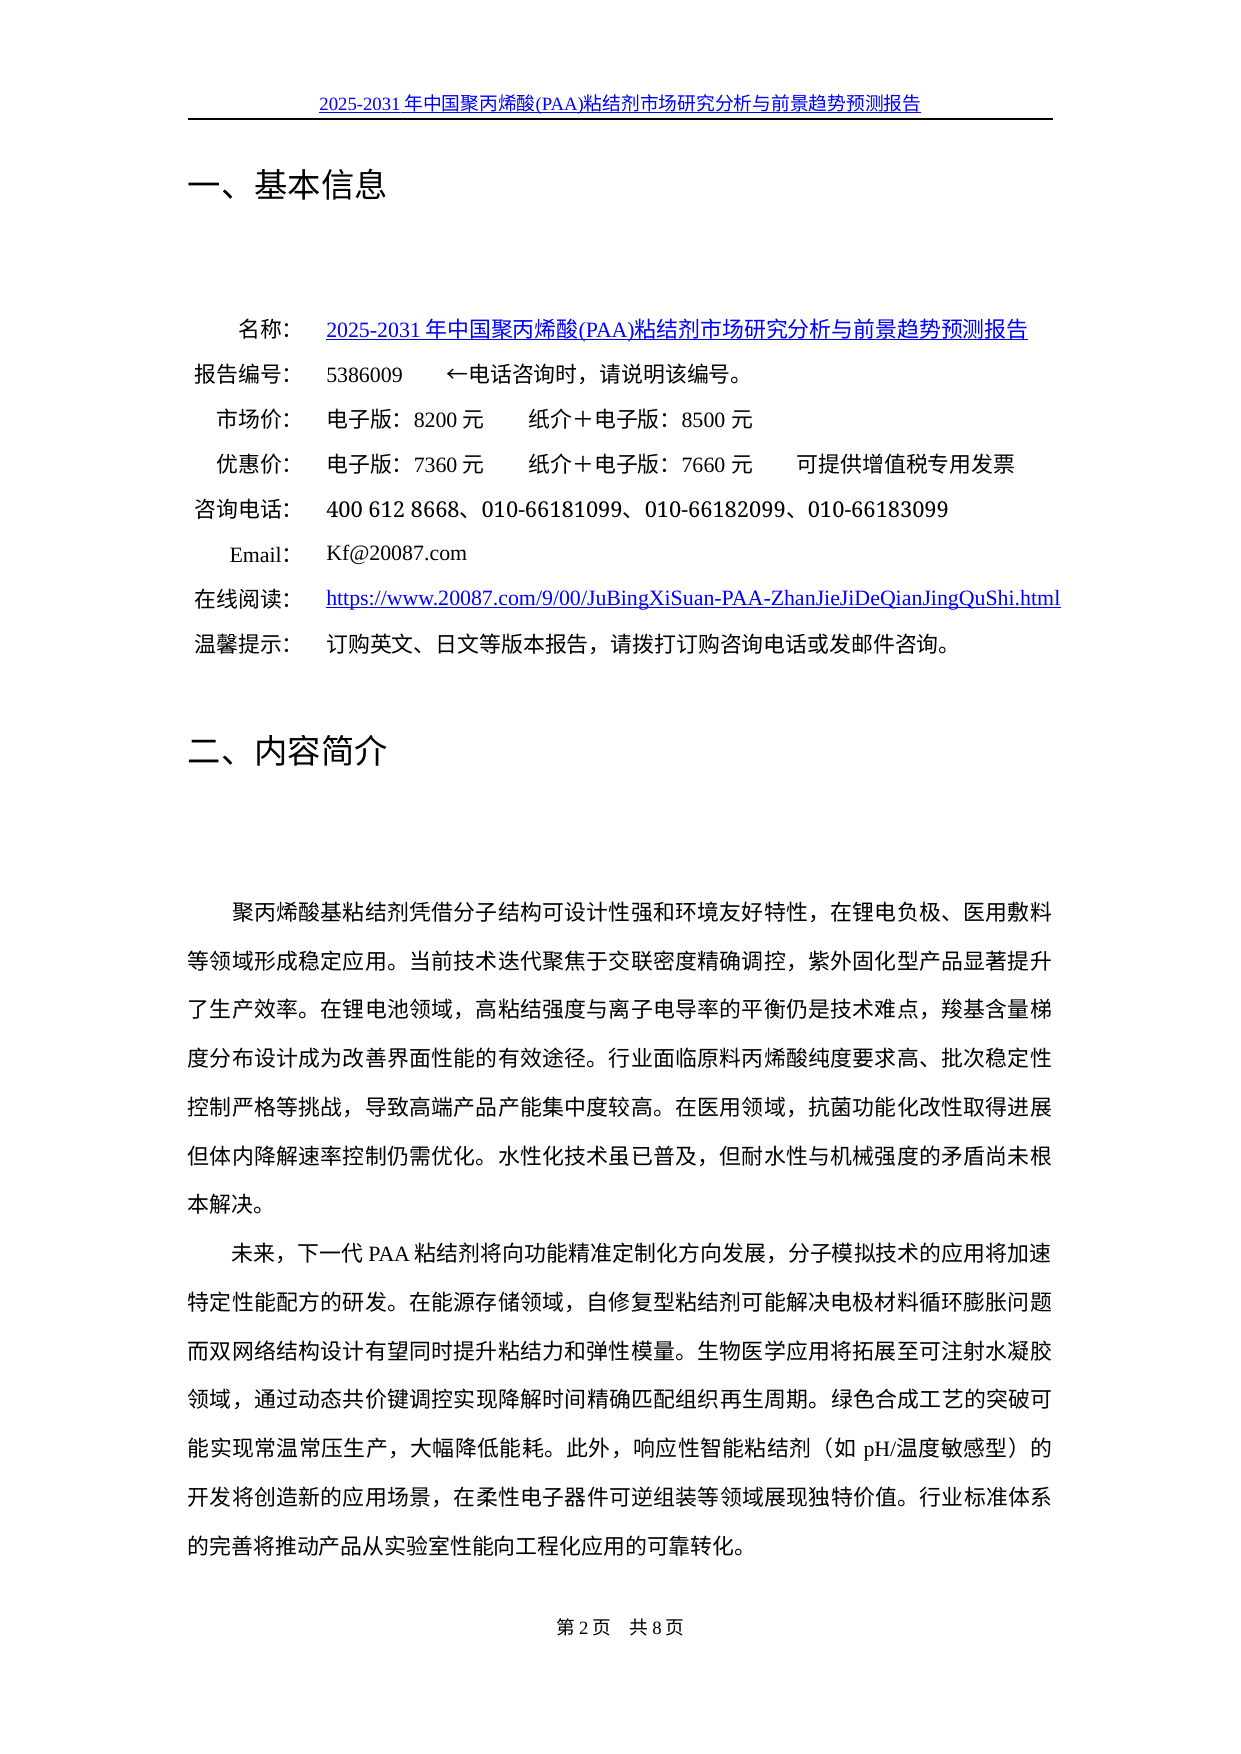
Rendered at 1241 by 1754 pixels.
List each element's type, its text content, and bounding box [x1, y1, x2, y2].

table_cell 咨询电话： [167, 492, 315, 537]
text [187, 894, 1053, 1561]
table_cell 电子版：8200 元 纸介＋电子版：8500 元 [315, 402, 1073, 447]
table_cell 温馨提示： [167, 627, 315, 672]
table_cell Kf@20087.com [315, 537, 1073, 582]
table_header 名称： [167, 312, 315, 357]
table_cell 市场价： [167, 402, 315, 447]
title 一、基本信息 [187, 150, 1053, 215]
table_cell 5386009 ←电话咨询时，请说明该编号。 [315, 357, 1073, 402]
table_cell Email： [167, 537, 315, 582]
table_cell 电子版：7360 元 纸介＋电子版：7660 元 可提供增值税专用发票 [315, 447, 1073, 492]
table_cell 优惠价： [167, 447, 315, 492]
table_cell 报告编号： [167, 357, 315, 402]
table_cell 订购英文、日文等版本报告，请拨打订购咨询电话或发邮件咨询。 [315, 627, 1073, 672]
title 二、内容简介 [187, 717, 1053, 782]
table_cell 400 612 8668、010-66181099、010-66182099、010-66183099 [315, 492, 1073, 537]
table_cell [315, 582, 1073, 627]
table_cell 在线阅读： [167, 582, 315, 627]
table_header 2025-2031年中国聚丙烯酸(PAA)粘结剂市场研究分析与前景趋势预测报告 [315, 312, 1073, 357]
